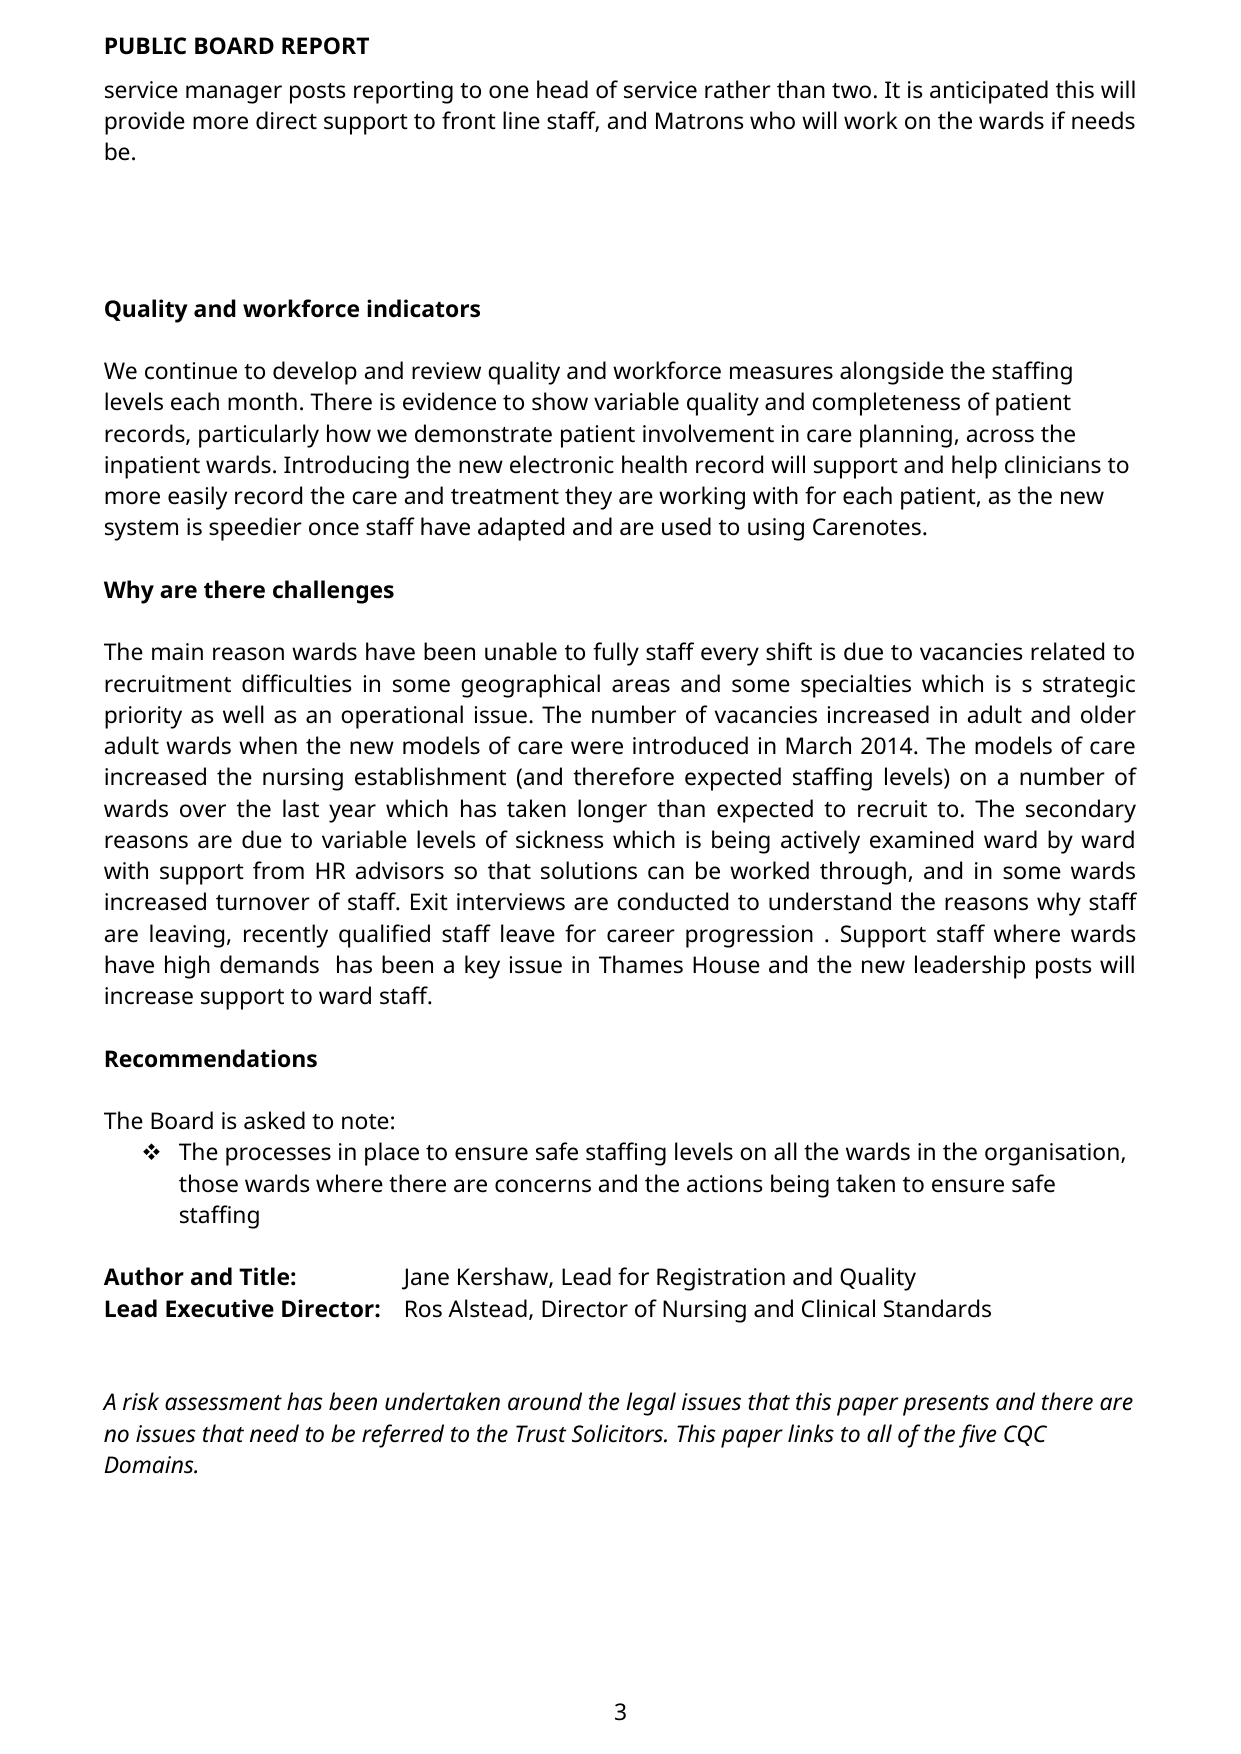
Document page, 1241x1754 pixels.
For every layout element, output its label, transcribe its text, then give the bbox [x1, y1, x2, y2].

text The main reason wards have been unable to fully staff every shift is due to vacancies related to recruitment difficulties in some geographical areas and some specialties which is s strategic priority as well as an operational issue. The number of vacancies increased in adult and older adult wards when the new models of care were introduced in March 2014. The models of care increased the nursing establishment (and therefore expected staffing levels) on a number of wards over the last year which has taken longer than expected to recruit to. The secondary reasons are due to variable levels of sickness which is being actively examined ward by ward with support from HR advisors so that solutions can be worked through, and in some wards increased turnover of staff. Exit interviews are conducted to understand the reasons why staff are leaving, recently qualified staff leave for career progression . Support staff where wards have high demands has been a key issue in Thames House and the new leadership posts will increase support to ward staff. [103, 636, 1138, 1011]
text Recommendations [103, 1043, 1138, 1074]
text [103, 74, 1138, 168]
text The Board is asked to note: [103, 1105, 1138, 1136]
text Lead Executive Director: Ros Alstead, Director of Nursing and Clinical Standards [103, 1293, 1138, 1324]
list The processes in place to ensure safe staffing levels on all the wards in the organisation, those wards where there are concerns and the actions being taken to ensure safe staffing [141, 1136, 1138, 1230]
text We continue to develop and review quality and workforce measures alongside the staffing levels each month. There is evidence to show variable quality and completeness of patient records, particularly how we demonstrate patient involvement in care planning, across the inpatient wards. Introducing the new electronic health record will support and help clinicians to more easily record the care and treatment they are working with for each patient, as the new system is speedier once staff have adapted and are used to using Carenotes. [103, 355, 1138, 543]
text Why are there challenges [103, 574, 1138, 605]
text Author and Title: Jane Kershaw, Lead for Registration and Quality [103, 1261, 1138, 1293]
text A risk assessment has been undertaken around the legal issues that this paper presents and there are no issues that need to be referred to the Trust Solicitors. This paper links to all of the five CQC Domains. [103, 1386, 1138, 1480]
text Quality and workforce indicators [103, 293, 1138, 324]
